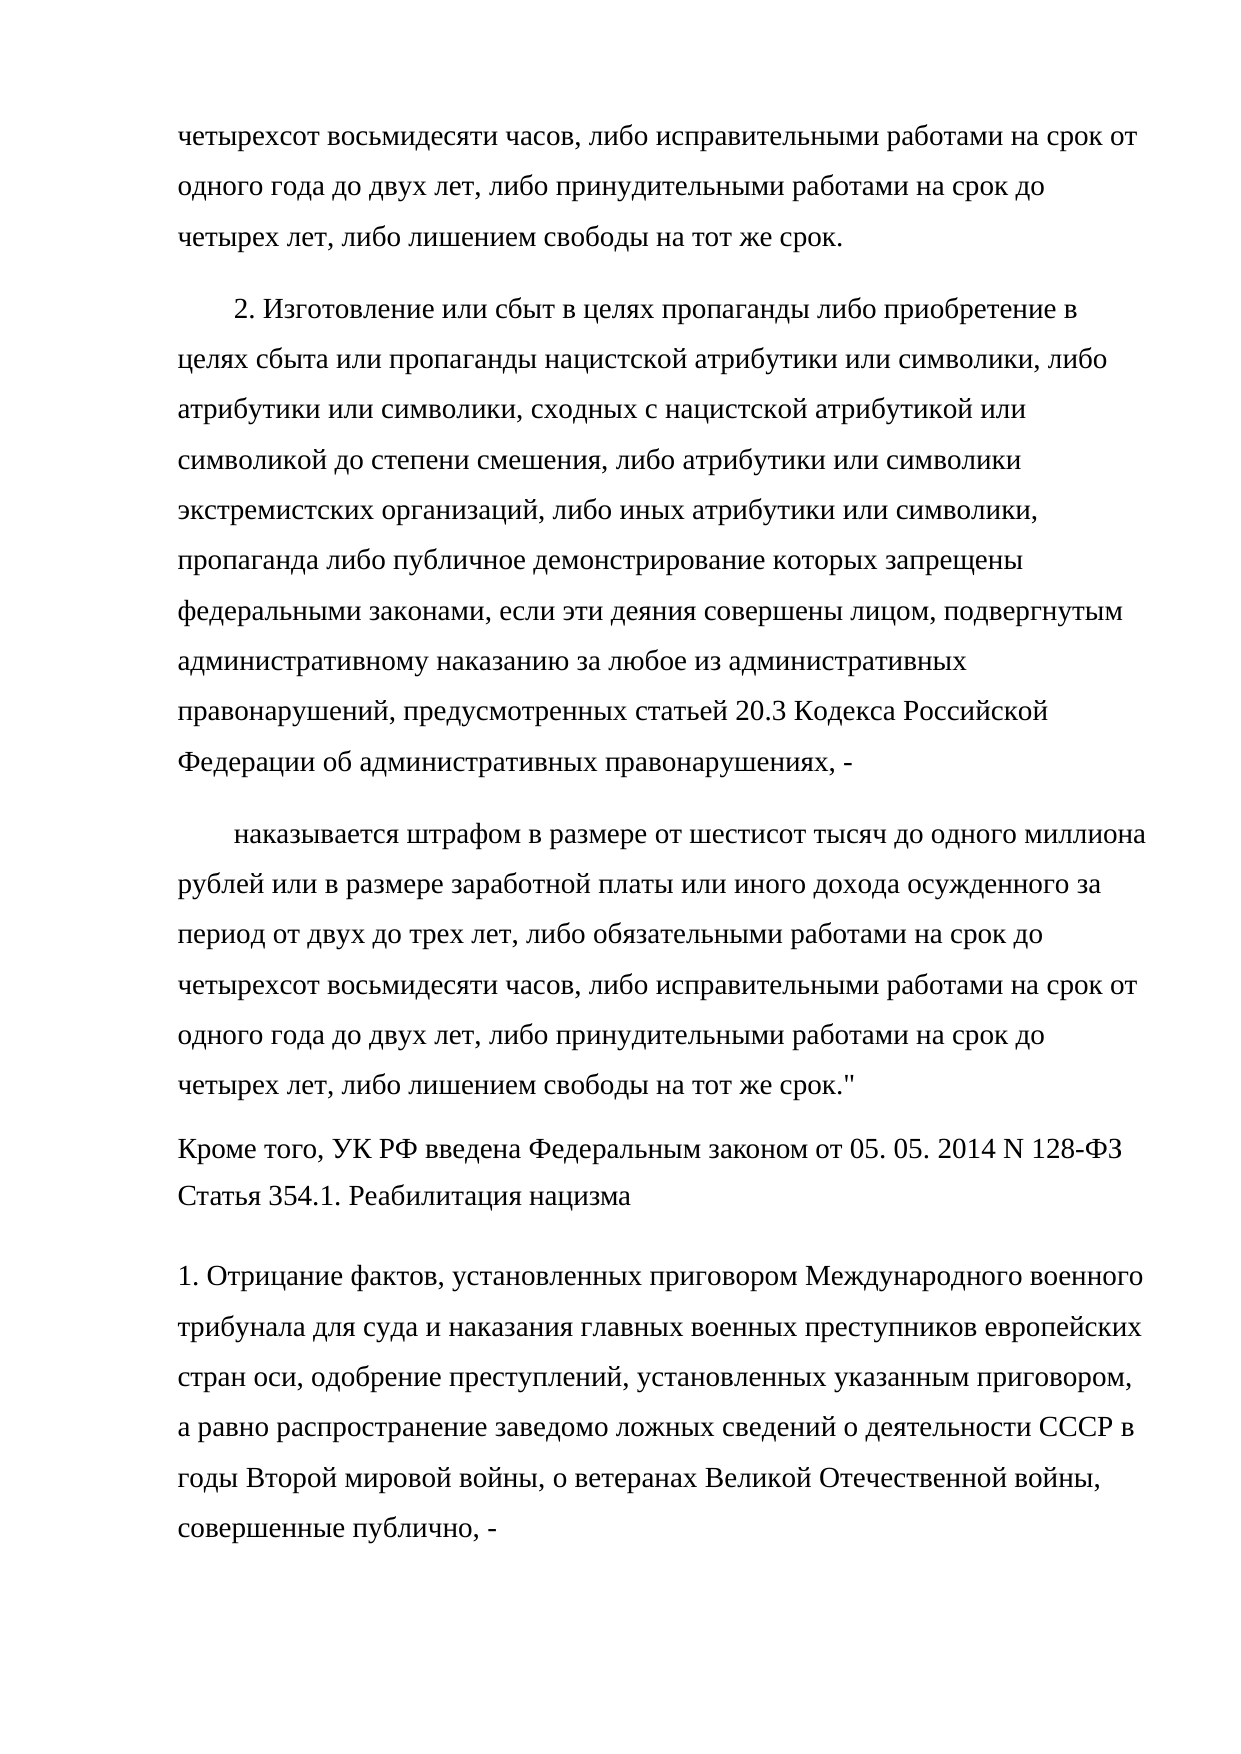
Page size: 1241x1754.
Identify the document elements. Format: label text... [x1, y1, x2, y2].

text Кроме того, УК РФ введена Федеральным законом от 05. 05. 2014 N 128-ФЗ Статья 354.1. Реабилитация нацизма [177, 1118, 1152, 1212]
text 1. Отрицание фактов, установленных приговором Международного военного трибунала для суда и наказания главных военных преступников европейских стран оси, одобрение преступлений, установленных указанным приговором, а равно распространение заведомо ложных сведений о деятельности СССР в годы Второй мировой войны, о ветеранах Великой Отечественной войны, совершенные публично, - [177, 1258, 1152, 1543]
text наказывается штрафом в размере от шестисот тысяч до одного миллиона рублей или в размере заработной платы или иного дохода осужденного за период от двух до трех лет, либо обязательными работами на срок до четырехсот восьмидесяти часов, либо исправительными работами на срок от одного года до двух лет, либо принудительными работами на срок до четырех лет, либо лишением свободы на тот же срок." [177, 816, 1152, 1101]
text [177, 118, 1152, 252]
text 2. Изготовление или сбыт в целях пропаганды либо приобретение в целях сбыта или пропаганды нацистской атрибутики или символики, либо атрибутики или символики, сходных с нацистской атрибутикой или символикой до степени смешения, либо атрибутики или символики экстремистских организаций, либо иных атрибутики или символики, пропаганда либо публичное демонстрирование которых запрещены федеральными законами, если эти деяния совершены лицом, подвергнутым административному наказанию за любое из административных правонарушений, предусмотренных статьей 20.3 Кодекса Российской Федерации об административных правонарушениях, - [177, 291, 1152, 777]
